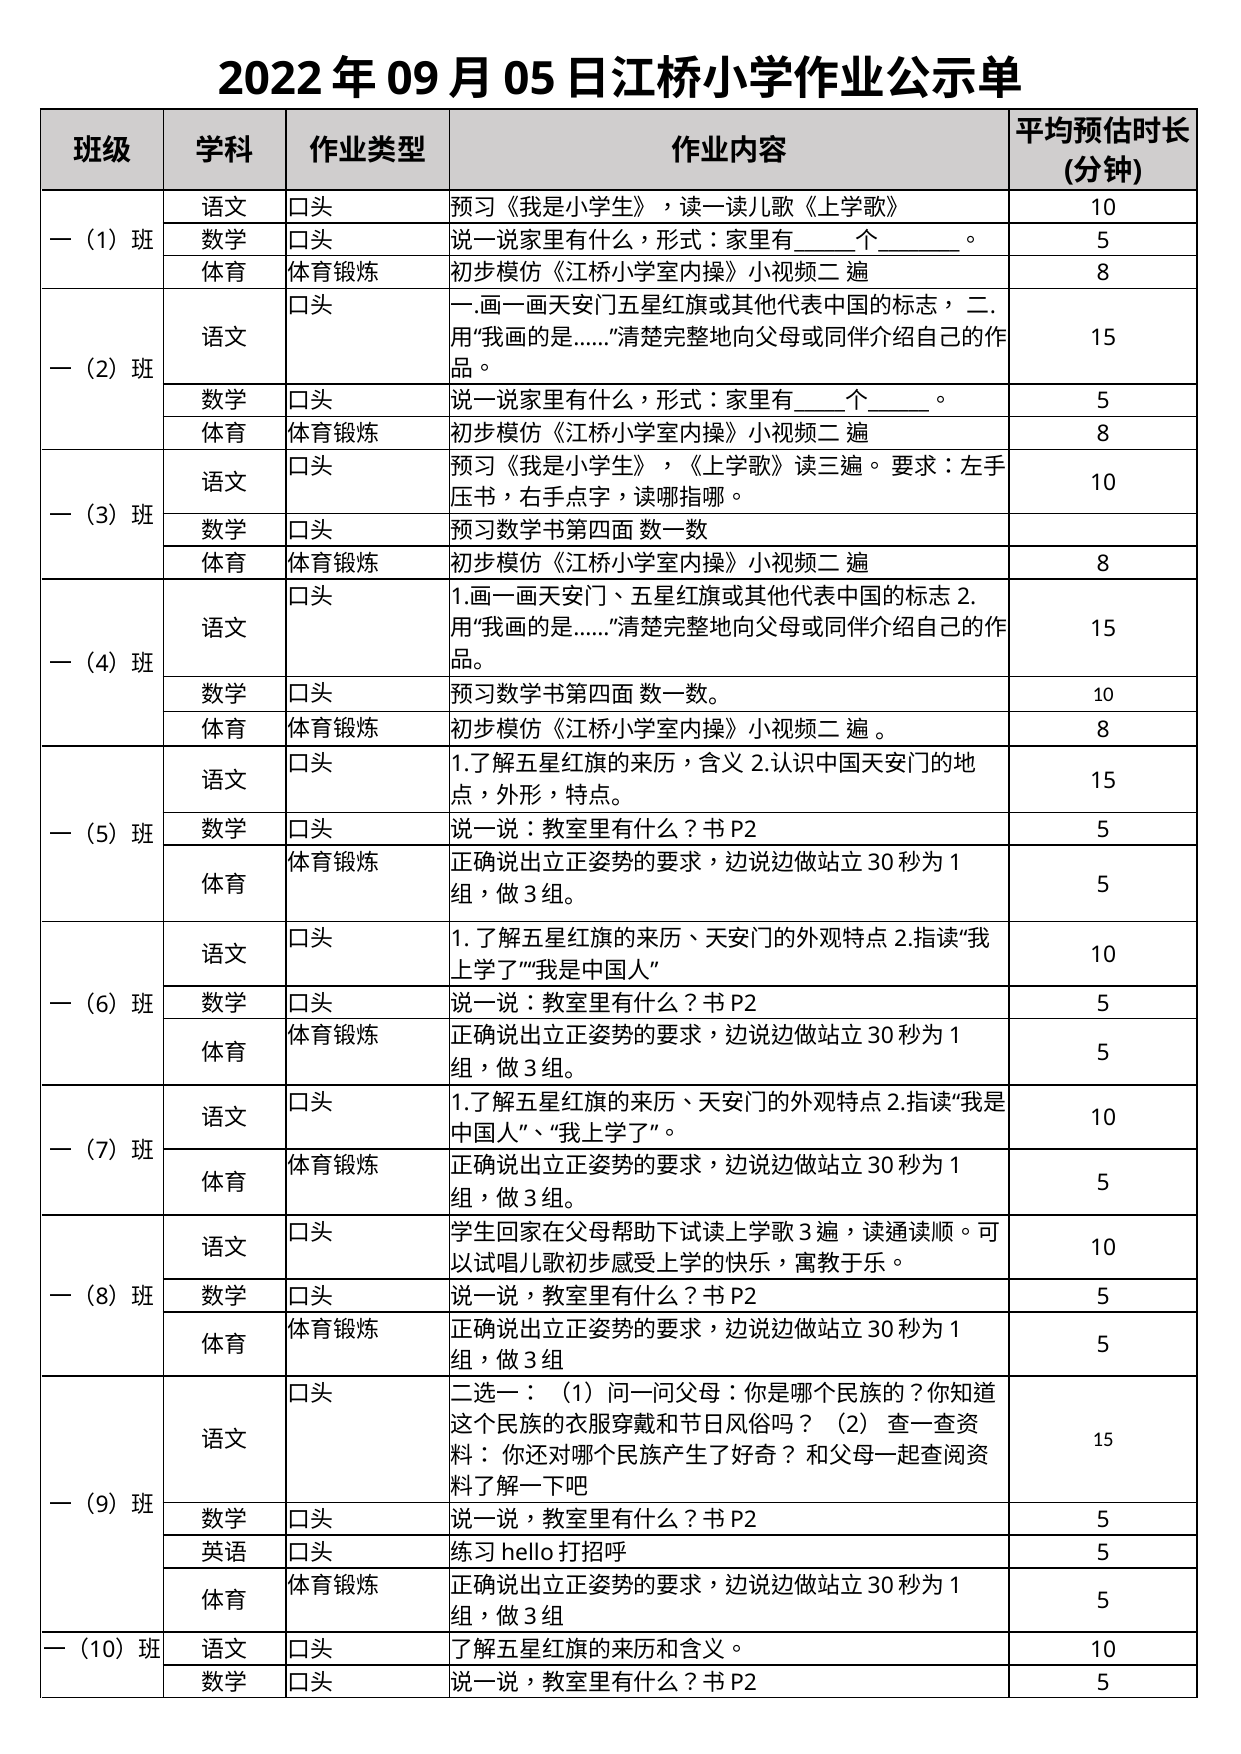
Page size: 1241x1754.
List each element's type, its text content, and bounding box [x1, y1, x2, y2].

table_cell 数学 [164, 987, 285, 1018]
table_cell 正确说出立正姿势的要求，边说边做站立30秒为1组，做3组。 [450, 1019, 1008, 1084]
table_cell 10 [1010, 677, 1196, 711]
table_cell 一（6）班 [41, 922, 163, 1084]
table_cell 语文 [164, 1377, 285, 1502]
table_cell 说一说，教室里有什么？书P2 [450, 1503, 1008, 1534]
table_cell 5 [1010, 1280, 1196, 1311]
table_cell 口头 [287, 987, 449, 1018]
table_cell 一（1）班 [41, 190, 163, 288]
table_cell 口头 [287, 1503, 449, 1534]
table_cell 体育锻炼 [287, 1019, 449, 1084]
table_cell 口头 [287, 747, 449, 812]
table_cell 正确说出立正姿势的要求，边说边做站立30秒为1组，做3组 [450, 1313, 1008, 1375]
table_header 作业类型 [287, 110, 449, 189]
table_cell 10 [1010, 1086, 1196, 1148]
table_cell 口头 [287, 1377, 449, 1502]
table_cell 8 [1010, 256, 1196, 288]
table_cell 语文 [164, 580, 285, 676]
table_cell 了解五星红旗的来历和含义。 [450, 1633, 1008, 1664]
table_cell 口头 [287, 1666, 449, 1697]
table_cell 一（3）班 [41, 450, 163, 578]
table_cell 语文 [164, 1216, 285, 1278]
table_cell 体育锻炼 [287, 1569, 449, 1631]
table_cell 8 [1010, 712, 1196, 745]
table_cell 体育 [164, 1150, 285, 1214]
table_cell 5 [1010, 1150, 1196, 1214]
table_cell 数学 [164, 514, 285, 545]
table_cell 数学 [164, 385, 285, 416]
table_cell 体育 [164, 712, 285, 745]
table_cell 语文 [164, 922, 285, 985]
table_header 学科 [164, 110, 285, 189]
table_cell 数学 [164, 813, 285, 844]
table_cell 口头 [287, 922, 449, 985]
table_cell 1.了解五星红旗的来历，含义 2.认识中国天安门的地点，外形，特点。 [450, 747, 1008, 812]
table_cell 体育锻炼 [287, 417, 449, 448]
table_cell 初步模仿《江桥小学室内操》小视频二 遍 [450, 417, 1008, 448]
table_cell 5 [1010, 1313, 1196, 1375]
table_cell 语文 [164, 289, 285, 383]
table_cell 口头 [287, 1536, 449, 1567]
table_cell 5 [1010, 1666, 1196, 1697]
table_cell 5 [1010, 987, 1196, 1018]
table_cell 数学 [164, 224, 285, 255]
table_cell 体育锻炼 [287, 1313, 449, 1375]
table_cell 说一说家里有什么，形式：家里有_____个______。 [450, 385, 1008, 416]
table_cell 正确说出立正姿势的要求，边说边做站立30秒为1组，做3组。 [450, 846, 1008, 921]
table_cell 初步模仿《江桥小学室内操》小视频二 遍 [450, 547, 1008, 578]
table_cell 说一说：教室里有什么？书P2 [450, 987, 1008, 1018]
table_cell 初步模仿《江桥小学室内操》小视频二 遍 [450, 256, 1008, 288]
table_cell 一（7）班 [41, 1085, 163, 1214]
table_cell 初步模仿《江桥小学室内操》小视频二 遍 。 [450, 712, 1008, 745]
table_cell 口头 [287, 191, 449, 222]
table_cell 学生回家在父母帮助下试读上学歌3遍，读通读顺。可以试唱儿歌初步感受上学的快乐，寓教于乐。 [450, 1216, 1008, 1278]
table_cell 语文 [164, 1086, 285, 1148]
table_cell 体育 [164, 1019, 285, 1084]
table_cell 口头 [287, 1216, 449, 1278]
table_cell 一（9）班 [41, 1376, 163, 1631]
table_header 平均预估时长(分钟) [1010, 110, 1196, 189]
table_header 作业内容 [450, 110, 1008, 189]
table_cell 体育 [164, 256, 285, 288]
table_header 班级 [41, 110, 163, 189]
table_cell 预习数学书第四面 数一数。 [450, 677, 1008, 711]
table_cell 数学 [164, 1280, 285, 1311]
table_cell 体育 [164, 846, 285, 921]
table_cell 预习《我是小学生》，读一读儿歌《上学歌》 [450, 191, 1008, 222]
table_cell 10 [1010, 450, 1196, 513]
table_cell 体育锻炼 [287, 712, 449, 745]
table_cell 体育锻炼 [287, 256, 449, 288]
table_cell 语文 [164, 747, 285, 812]
table_cell 体育锻炼 [287, 547, 449, 578]
table_cell 一（5）班 [41, 746, 163, 921]
table_cell 二选一： （1）问一问父母：你是哪个民族的？你知道这个民族的衣服穿戴和节日风俗吗？ （2） 查一查资料： 你还对哪个民族产生了好奇？ 和父母一起查阅资料了解一下吧 [450, 1377, 1008, 1502]
table_cell 一（4）班 [41, 579, 163, 745]
table_cell 15 [1010, 580, 1196, 676]
table_cell 15 [1010, 289, 1196, 383]
text 2022年09月05日江桥小学作业公示单 [42, 42, 1198, 108]
table_cell 1. 了解五星红旗的来历、天安门的外观特点 2.指读“我上学了”“我是中国人” [450, 922, 1008, 985]
table_cell 语文 [164, 191, 285, 222]
table_cell 口头 [287, 813, 449, 844]
table_cell 说一说，教室里有什么？书P2 [450, 1666, 1008, 1697]
table_cell 正确说出立正姿势的要求，边说边做站立30秒为1组，做3组。 [450, 1150, 1008, 1214]
table_cell 口头 [287, 450, 449, 513]
table_cell 数学 [164, 1666, 285, 1697]
table_cell 口头 [287, 580, 449, 676]
table_cell 10 [1010, 1633, 1196, 1664]
table_cell 5 [1010, 385, 1196, 416]
table_cell 15 [1010, 1377, 1196, 1502]
table_cell 5 [1010, 224, 1196, 255]
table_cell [450, 1569, 1008, 1631]
table_cell 体育 [164, 1313, 285, 1375]
table_cell 5 [1010, 1536, 1196, 1567]
table_cell 口头 [287, 289, 449, 383]
table_cell 预习《我是小学生》，《上学歌》读三遍。 要求：左手压书，右手点字，读哪指哪。 [450, 450, 1008, 513]
table_cell 5 [1010, 1503, 1196, 1534]
table_cell 体育锻炼 [287, 846, 449, 921]
table_cell 5 [1010, 846, 1196, 921]
table_cell 5 [1010, 813, 1196, 844]
table_cell 口头 [287, 1086, 449, 1148]
table_cell 预习数学书第四面 数一数 [450, 514, 1008, 545]
table_cell 口头 [287, 1633, 449, 1664]
table_cell 10 [1010, 922, 1196, 985]
table_cell 体育锻炼 [287, 1150, 449, 1214]
table_cell 一（10）班 [41, 1632, 163, 1697]
table_cell 英语 [164, 1536, 285, 1567]
table_cell 说一说家里有什么，形式：家里有______个________。 [450, 224, 1008, 255]
table_cell 语文 [164, 450, 285, 513]
table_cell [1010, 514, 1196, 545]
table_cell 1.了解五星红旗的来历、天安门的外观特点2.指读“我是中国人”、“我上学了”。 [450, 1086, 1008, 1148]
table_cell 练习hello打招呼 [450, 1536, 1008, 1567]
table_cell 说一说：教室里有什么？书P2 [450, 813, 1008, 844]
table_cell 口头 [287, 385, 449, 416]
table_cell 数学 [164, 677, 285, 711]
table_cell 口头 [287, 514, 449, 545]
table_cell 体育 [164, 547, 285, 578]
table_cell 10 [1010, 191, 1196, 222]
table_cell 一（8）班 [41, 1215, 163, 1375]
table_cell 体育 [164, 1569, 285, 1631]
table_cell 一（2）班 [41, 289, 163, 448]
table_cell 数学 [164, 1503, 285, 1534]
table_cell 说一说，教室里有什么？书P2 [450, 1280, 1008, 1311]
table_cell 8 [1010, 547, 1196, 578]
table_cell 5 [1010, 1019, 1196, 1084]
table_cell 体育 [164, 417, 285, 448]
table_cell 口头 [287, 677, 449, 711]
table_cell 一.画一画天安门五星红旗或其他代表中国的标志， 二.用“我画的是……”清楚完整地向父母或同伴介绍自己的作品。 [450, 289, 1008, 383]
table_cell 语文 [164, 1633, 285, 1664]
table_cell 口头 [287, 1280, 449, 1311]
table_cell 口头 [287, 224, 449, 255]
table_cell 10 [1010, 1216, 1196, 1278]
table_cell 5 [1010, 1569, 1196, 1631]
table_cell 15 [1010, 747, 1196, 812]
table_cell 1.画一画天安门、五星红旗或其他代表中国的标志 2.用“我画的是……”清楚完整地向父母或同伴介绍自己的作品。 [450, 580, 1008, 676]
table_cell 8 [1010, 417, 1196, 448]
